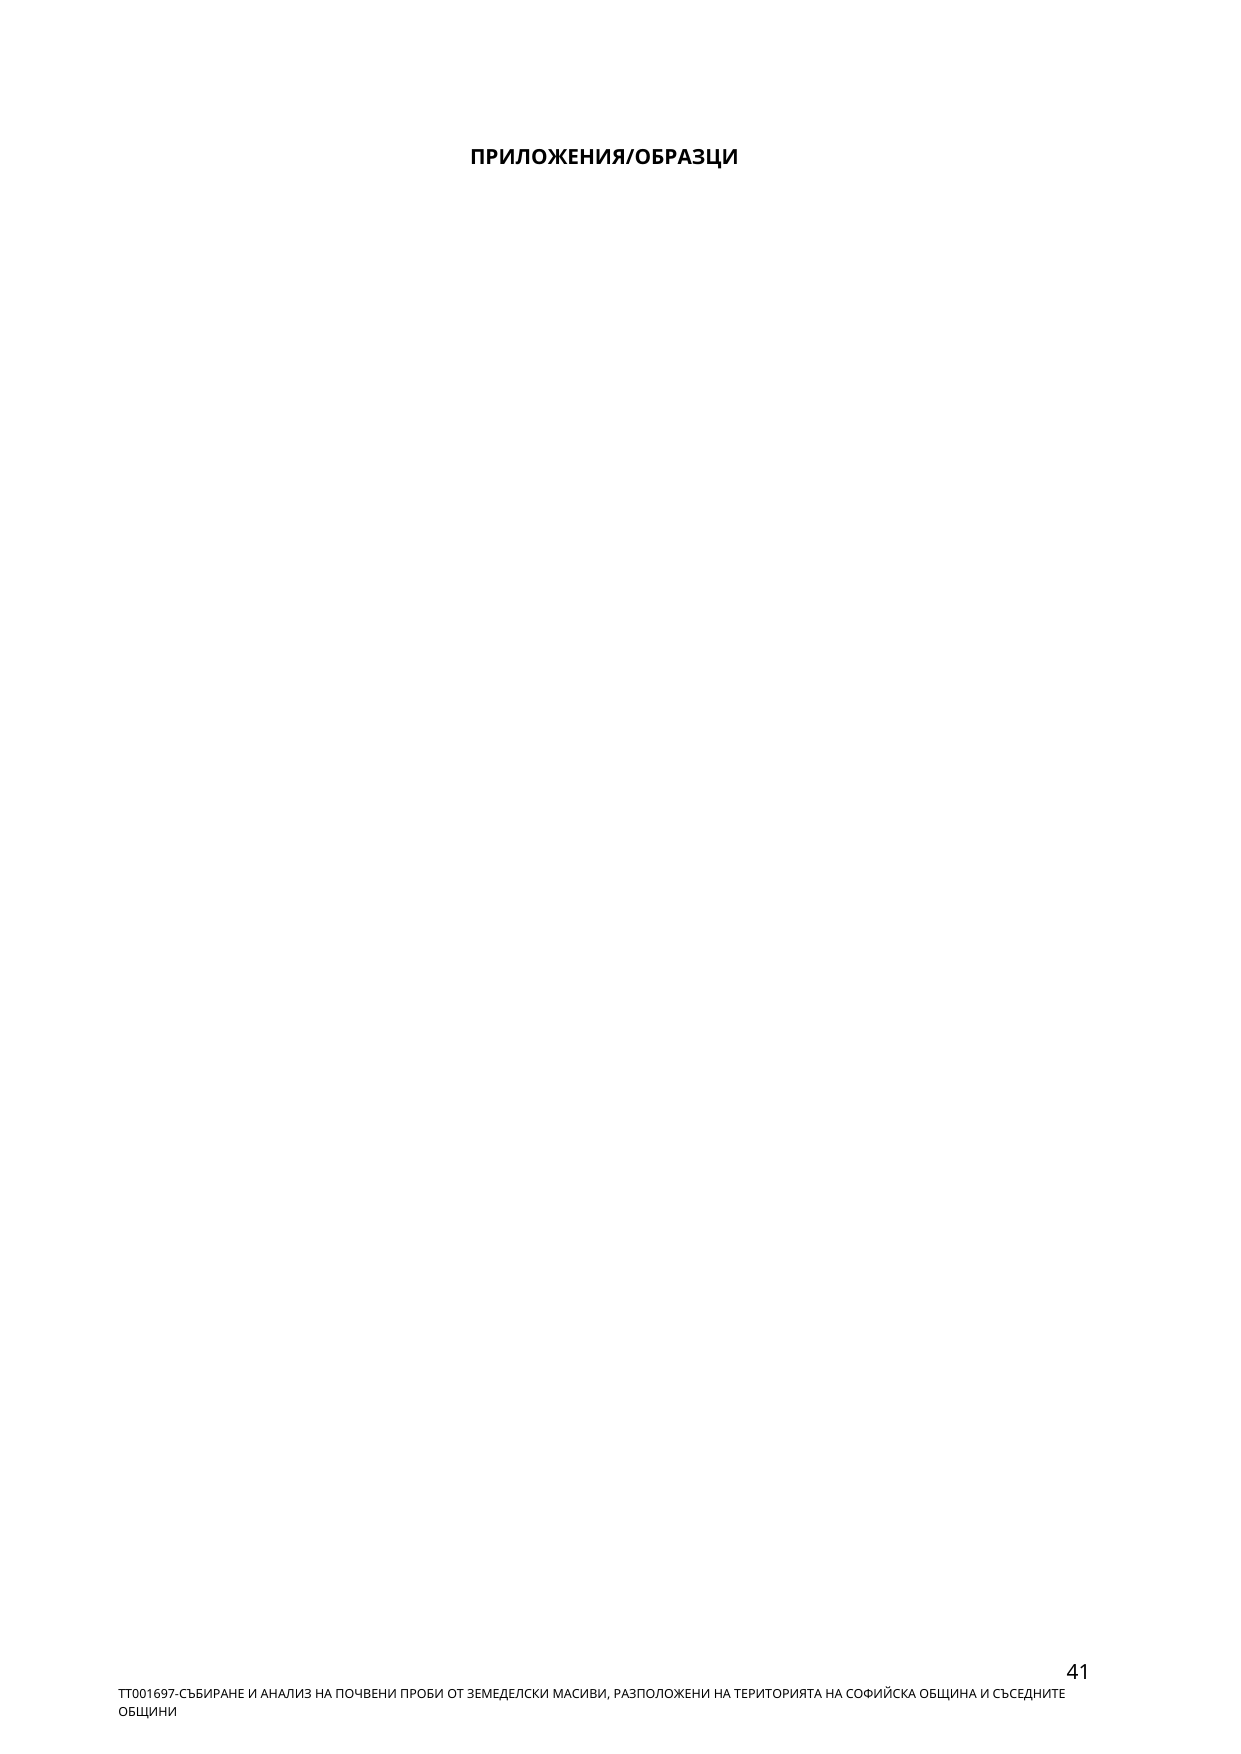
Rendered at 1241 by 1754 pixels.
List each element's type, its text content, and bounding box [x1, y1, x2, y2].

text ПРИЛОЖЕНИЯ/ОБРАЗЦИ [118, 142, 1090, 171]
